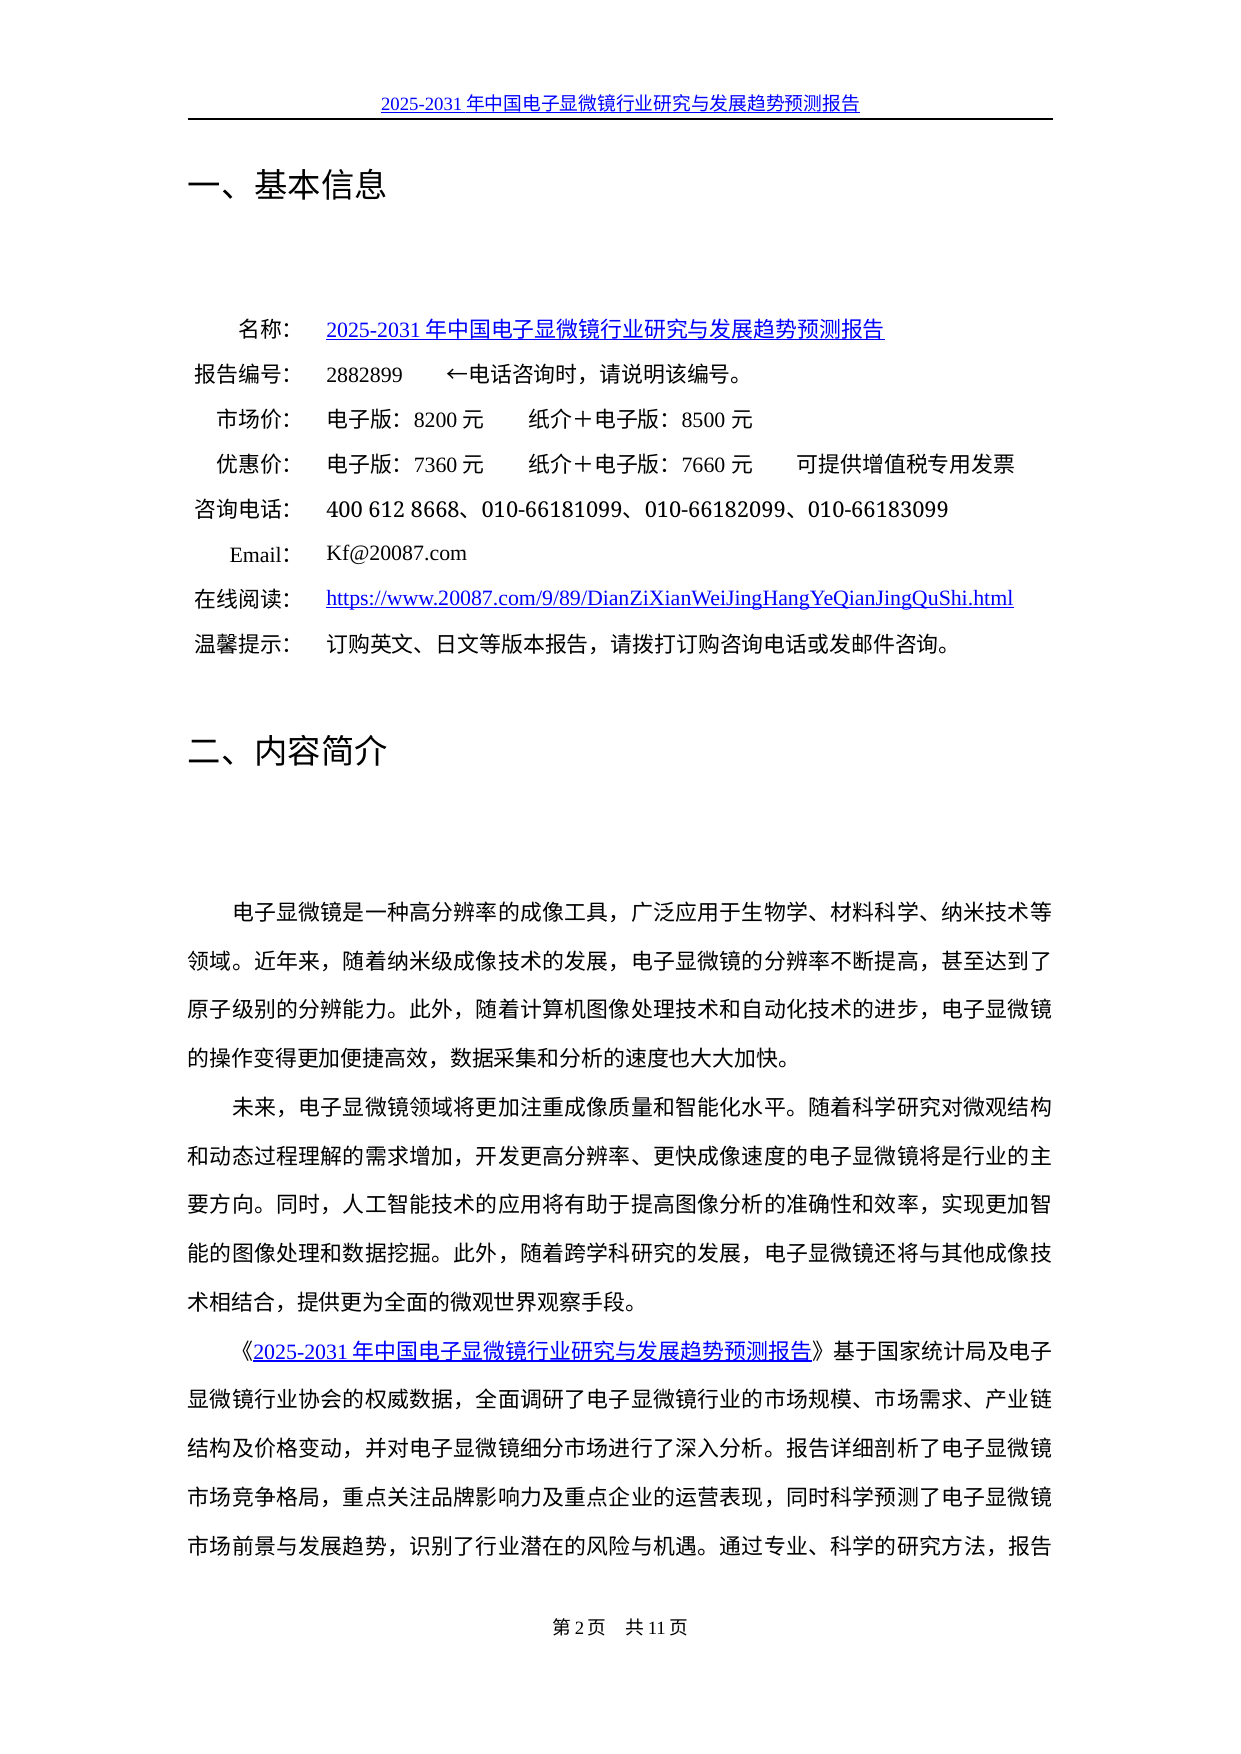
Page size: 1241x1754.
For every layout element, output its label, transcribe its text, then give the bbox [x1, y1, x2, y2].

table_cell 咨询电话： [167, 492, 315, 537]
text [187, 894, 1053, 1561]
table_header 2025-2031年中国电子显微镜行业研究与发展趋势预测报告 [315, 312, 1073, 357]
title 二、内容简介 [187, 717, 1053, 782]
title 一、基本信息 [187, 150, 1053, 215]
table_cell Kf@20087.com [315, 537, 1073, 582]
table_cell 在线阅读： [167, 582, 315, 627]
table_cell 优惠价： [167, 447, 315, 492]
table_cell 400 612 8668、010-66181099、010-66182099、010-66183099 [315, 492, 1073, 537]
table_cell 温馨提示： [167, 627, 315, 672]
table_cell 报告编号： [167, 357, 315, 402]
table_cell 市场价： [167, 402, 315, 447]
table_cell 电子版：8200 元 纸介＋电子版：8500 元 [315, 402, 1073, 447]
table_cell [315, 582, 1073, 627]
table_cell 订购英文、日文等版本报告，请拨打订购咨询电话或发邮件咨询。 [315, 627, 1073, 672]
table_cell 电子版：7360 元 纸介＋电子版：7660 元 可提供增值税专用发票 [315, 447, 1073, 492]
table_cell 2882899 ←电话咨询时，请说明该编号。 [315, 357, 1073, 402]
table_header 名称： [167, 312, 315, 357]
table_cell Email： [167, 537, 315, 582]
